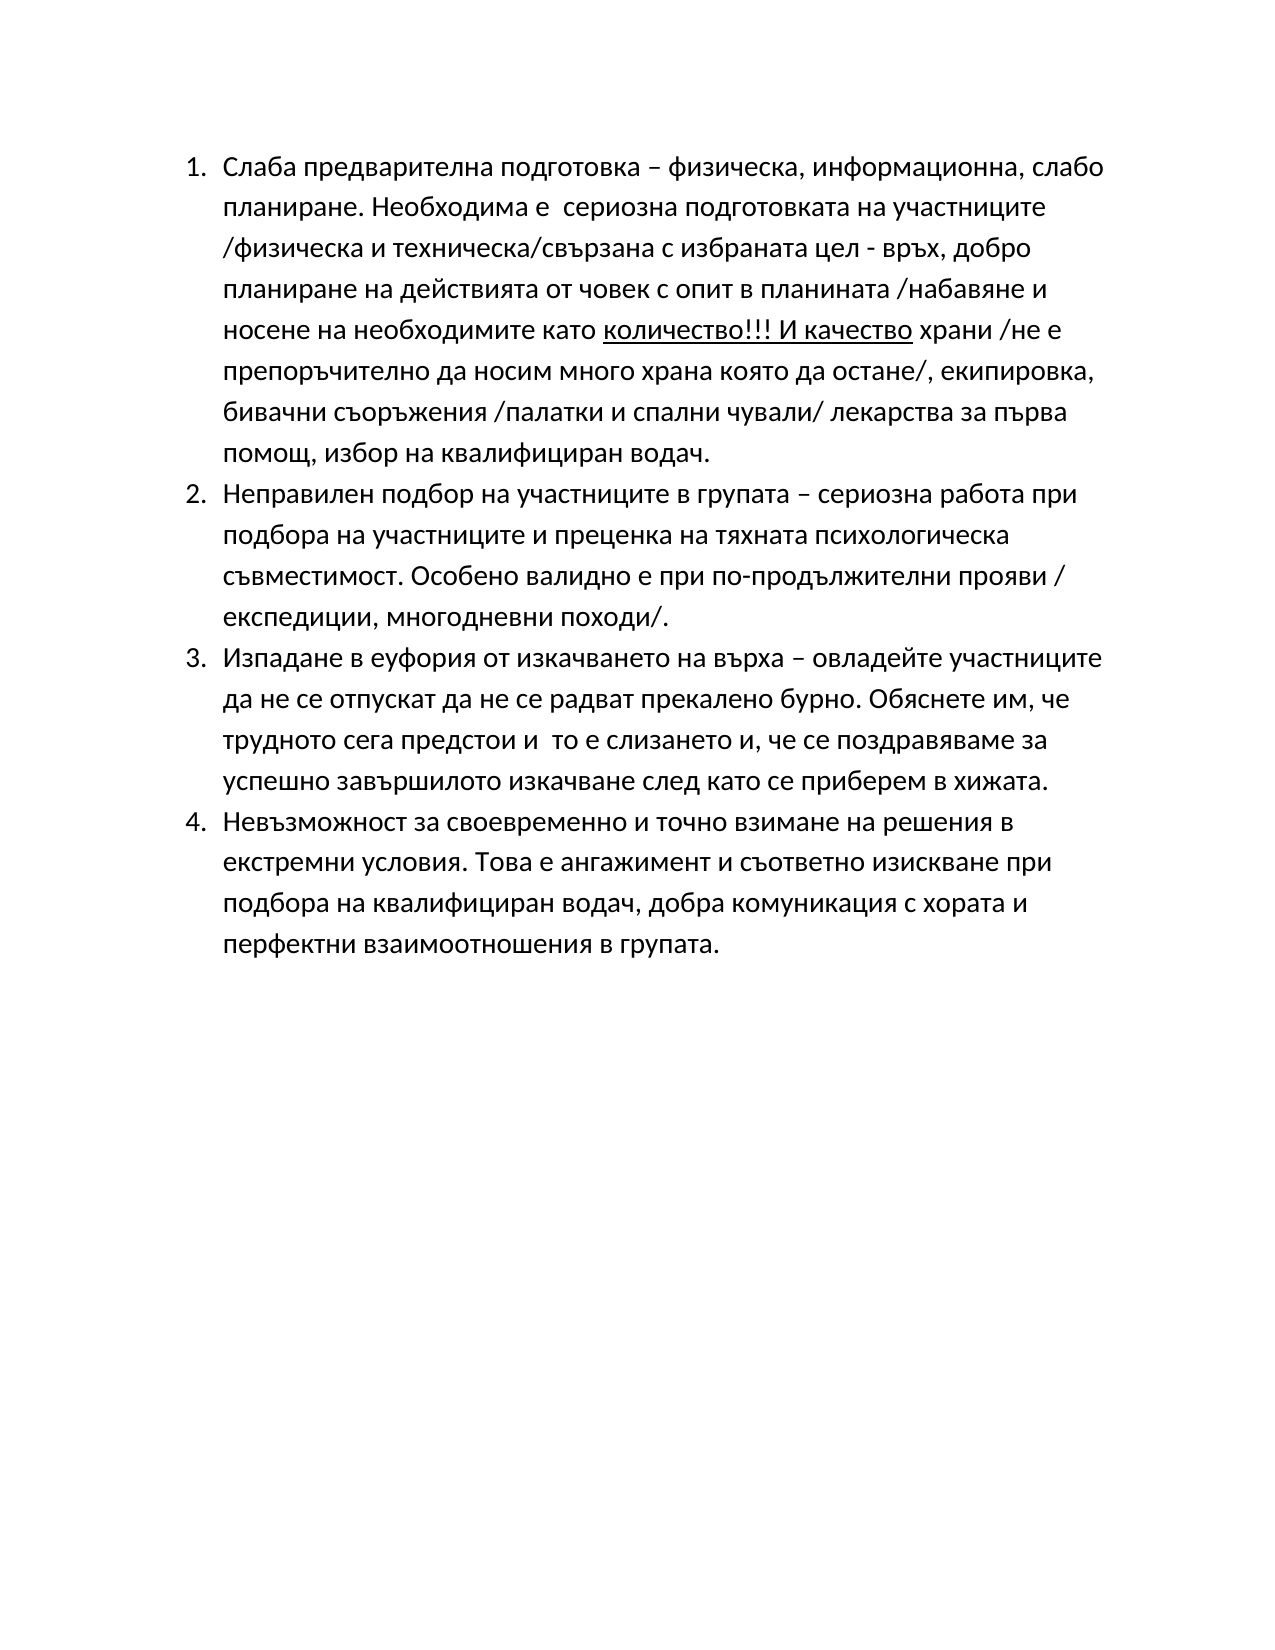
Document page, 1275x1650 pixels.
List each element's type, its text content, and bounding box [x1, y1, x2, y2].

list Слаба предварителна подготовка – физическа, информационна, слабо планиране. Необходима е сериозна подготовката на участниците /физическа и техническа/свързана с избраната цел - връх, добро планиране на действията от човек с опит в планината /набавяне и носене на необходимите като количество!!! И качество храни /не е препоръчително да носим много храна която да остане/, екипировка, бивачни съоръжения /палатки и спални чували/ лекарства за първа помощ, избор на квалифициран водач. [185, 148, 1127, 470]
list Невъзможност за своевременно и точно взимане на решения в екстремни условия. Това е ангажимент и съответно изискване при подбора на квалифициран водач, добра комуникация с хората и перфектни взаимоотношения в групата. [185, 803, 1127, 961]
list Неправилен подбор на участниците в групата – сериозна работа при подбора на участниците и преценка на тяхната психологическа съвместимост. Особено валидно е при по-продължителни прояви / експедиции, многодневни походи/. [185, 475, 1127, 633]
list Изпадане в еуфория от изкачването на върха – овладейте участниците да не се отпускат да не се радват прекалено бурно. Обяснете им, че трудното сега предстои и то е слизането и, че се поздравяваме за успешно завършилото изкачване след като се приберем в хижата. [185, 639, 1127, 797]
